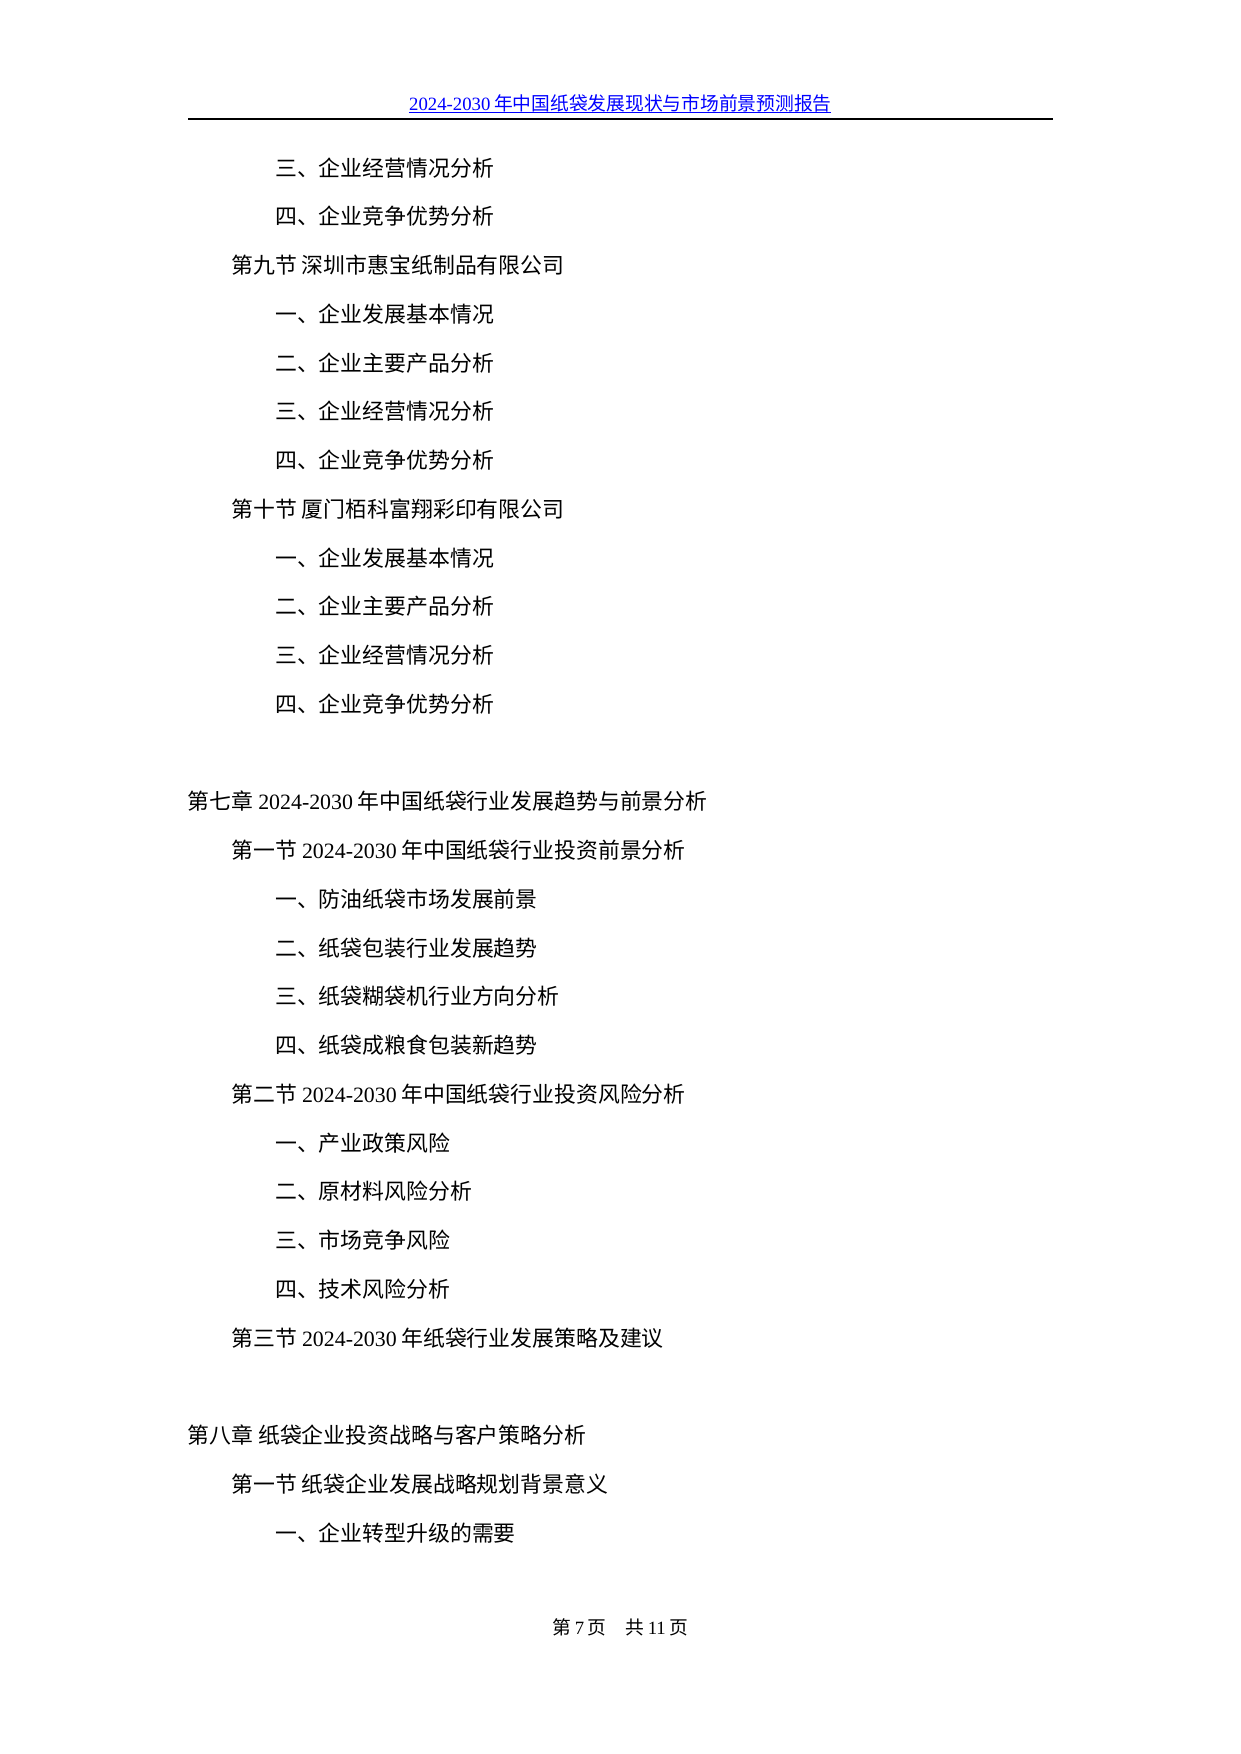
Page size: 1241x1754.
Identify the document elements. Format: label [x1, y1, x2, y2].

text [187, 150, 1053, 1548]
